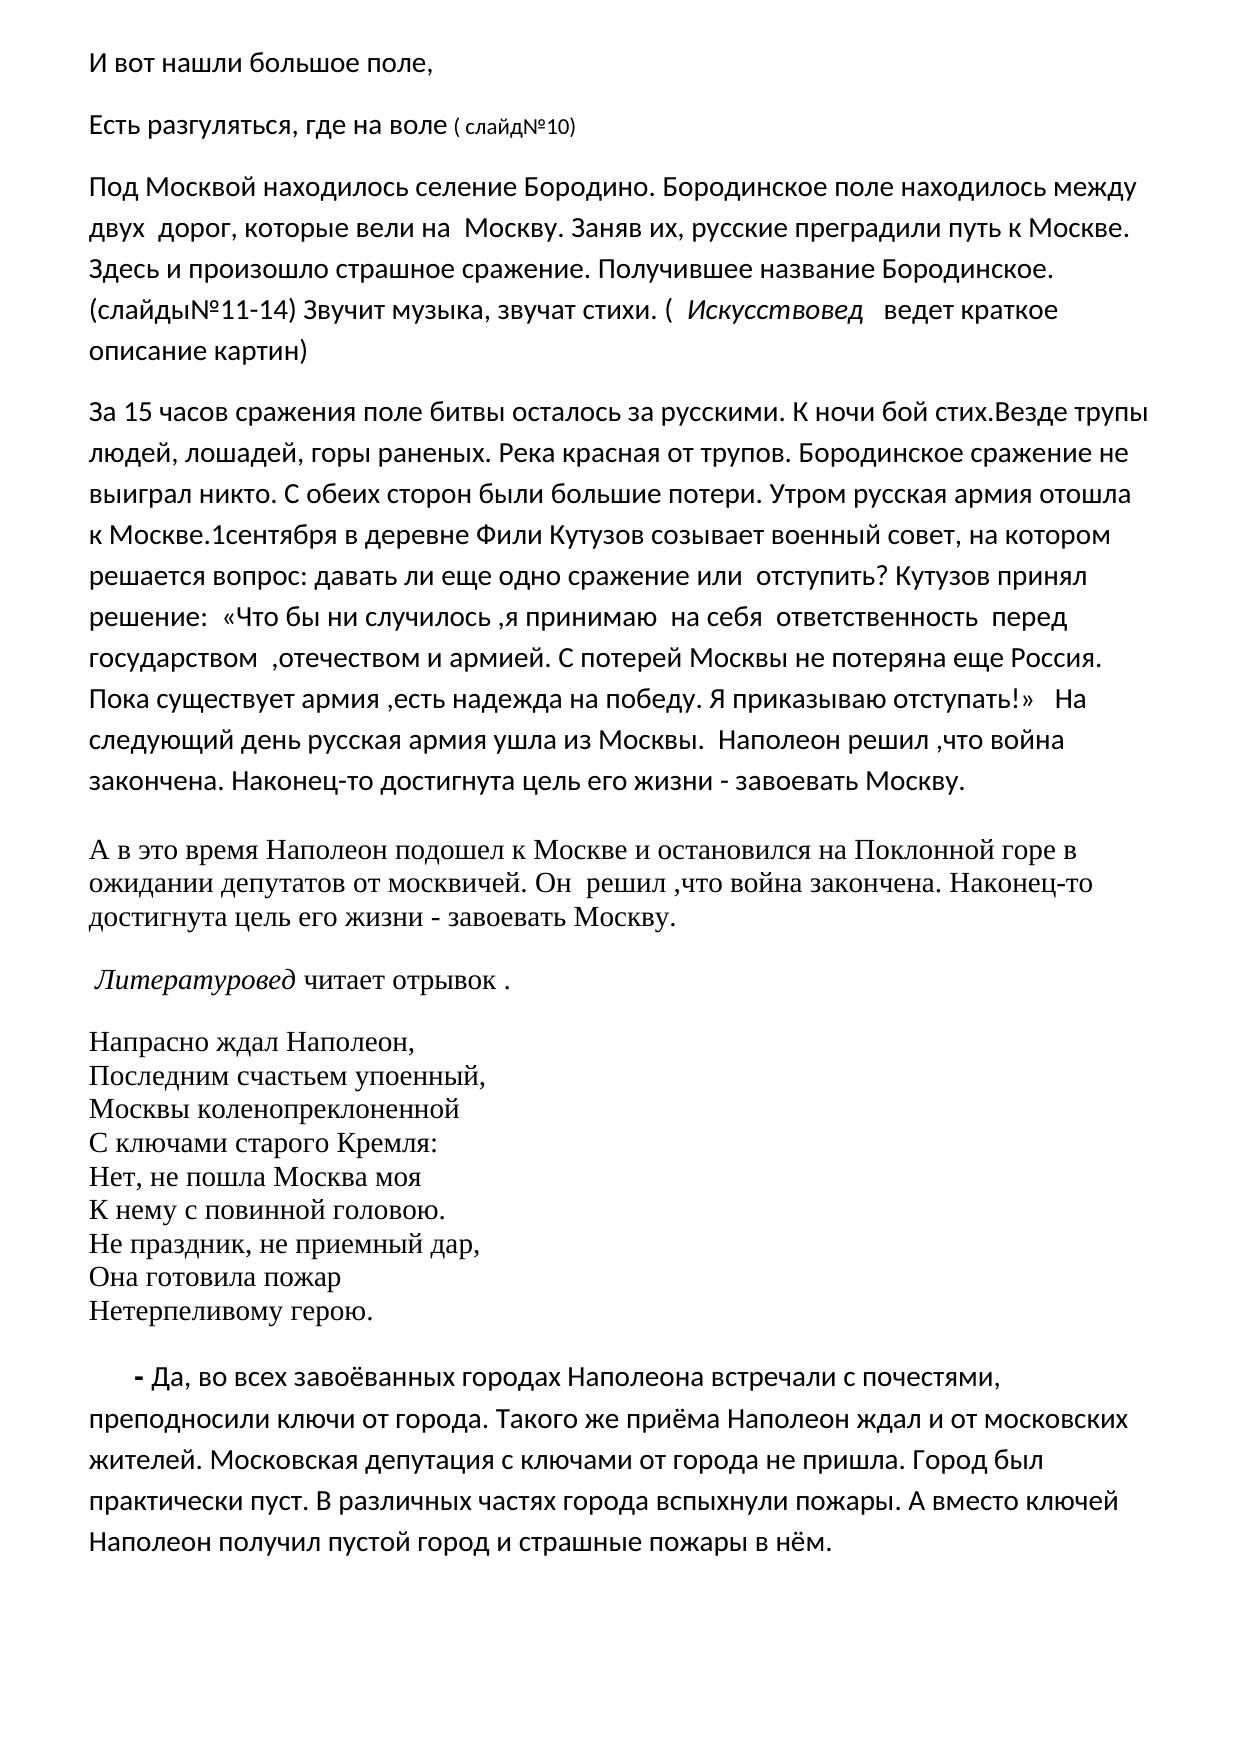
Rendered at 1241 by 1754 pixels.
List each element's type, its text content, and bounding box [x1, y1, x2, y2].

text Под Москвой находилось селение Бородино. Бородинское поле находилось между двух дорог, которые вели на Москву. Заняв их, русские преградили путь к Москве. Здесь и произошло страшное сражение. Получившее название Бородинское. (слайды№11-14) Звучит музыка, звучат стихи. ( Искусствовед ведет краткое описание картин) [89, 168, 1152, 367]
text Есть разгуляться, где на воле ( слайд№10) [89, 106, 1152, 142]
text Литературовед читает отрывок . [89, 962, 1152, 995]
text - Да, во всех завоёванных городах Наполеона встречали с почестями, преподносили ключи от города. Такого же приёма Наполеон ждал и от московских жителей. Московская депутация с ключами от города не пришла. Город был практически пуст. В различных частях города вспыхнули пожары. А вместо ключей Наполеон получил пустой город и страшные пожары в нём. [89, 1356, 1152, 1559]
text Напрасно ждал Наполеон, Последним счастьем упоенный, Москвы коленопреклоненной С ключами старого Кремля: Нет, не пошла Москва моя К нему с повинной головою. Не праздник, не приемный дар, Она готовила пожар Нетерпеливому герою. [89, 1024, 1152, 1326]
text За 15 часов сражения поле битвы осталось за русскими. К ночи бой стих.Везде трупы людей, лошадей, горы раненых. Река красная от трупов. Бородинское сражение не выиграл никто. С обеих сторон были большие потери. Утром русская армия отошла к Москве.1сентября в деревне Фили Кутузов созывает военный совет, на котором решается вопрос: давать ли еще одно сражение или отступить? Кутузов принял решение: «Что бы ни случилось ,я принимаю на себя ответственность перед государством ,отечеством и армией. С потерей Москвы не потеряна еще Россия. Пока существует армия ,есть надежда на победу. Я приказываю отступать!» На следующий день русская армия ушла из Москвы. Наполеон решил ,что война закончена. Наконец-то достигнута цель его жизни - завоевать Москву. [89, 393, 1152, 797]
text А в это время Наполеон подошел к Москве и остановился на Поклонной горе в ожидании депутатов от москвичей. Он решил ,что война закончена. Наконец-то достигнута цель его жизни - завоевать Москву. [89, 832, 1152, 933]
text И вот нашли большое поле, [89, 44, 1152, 80]
